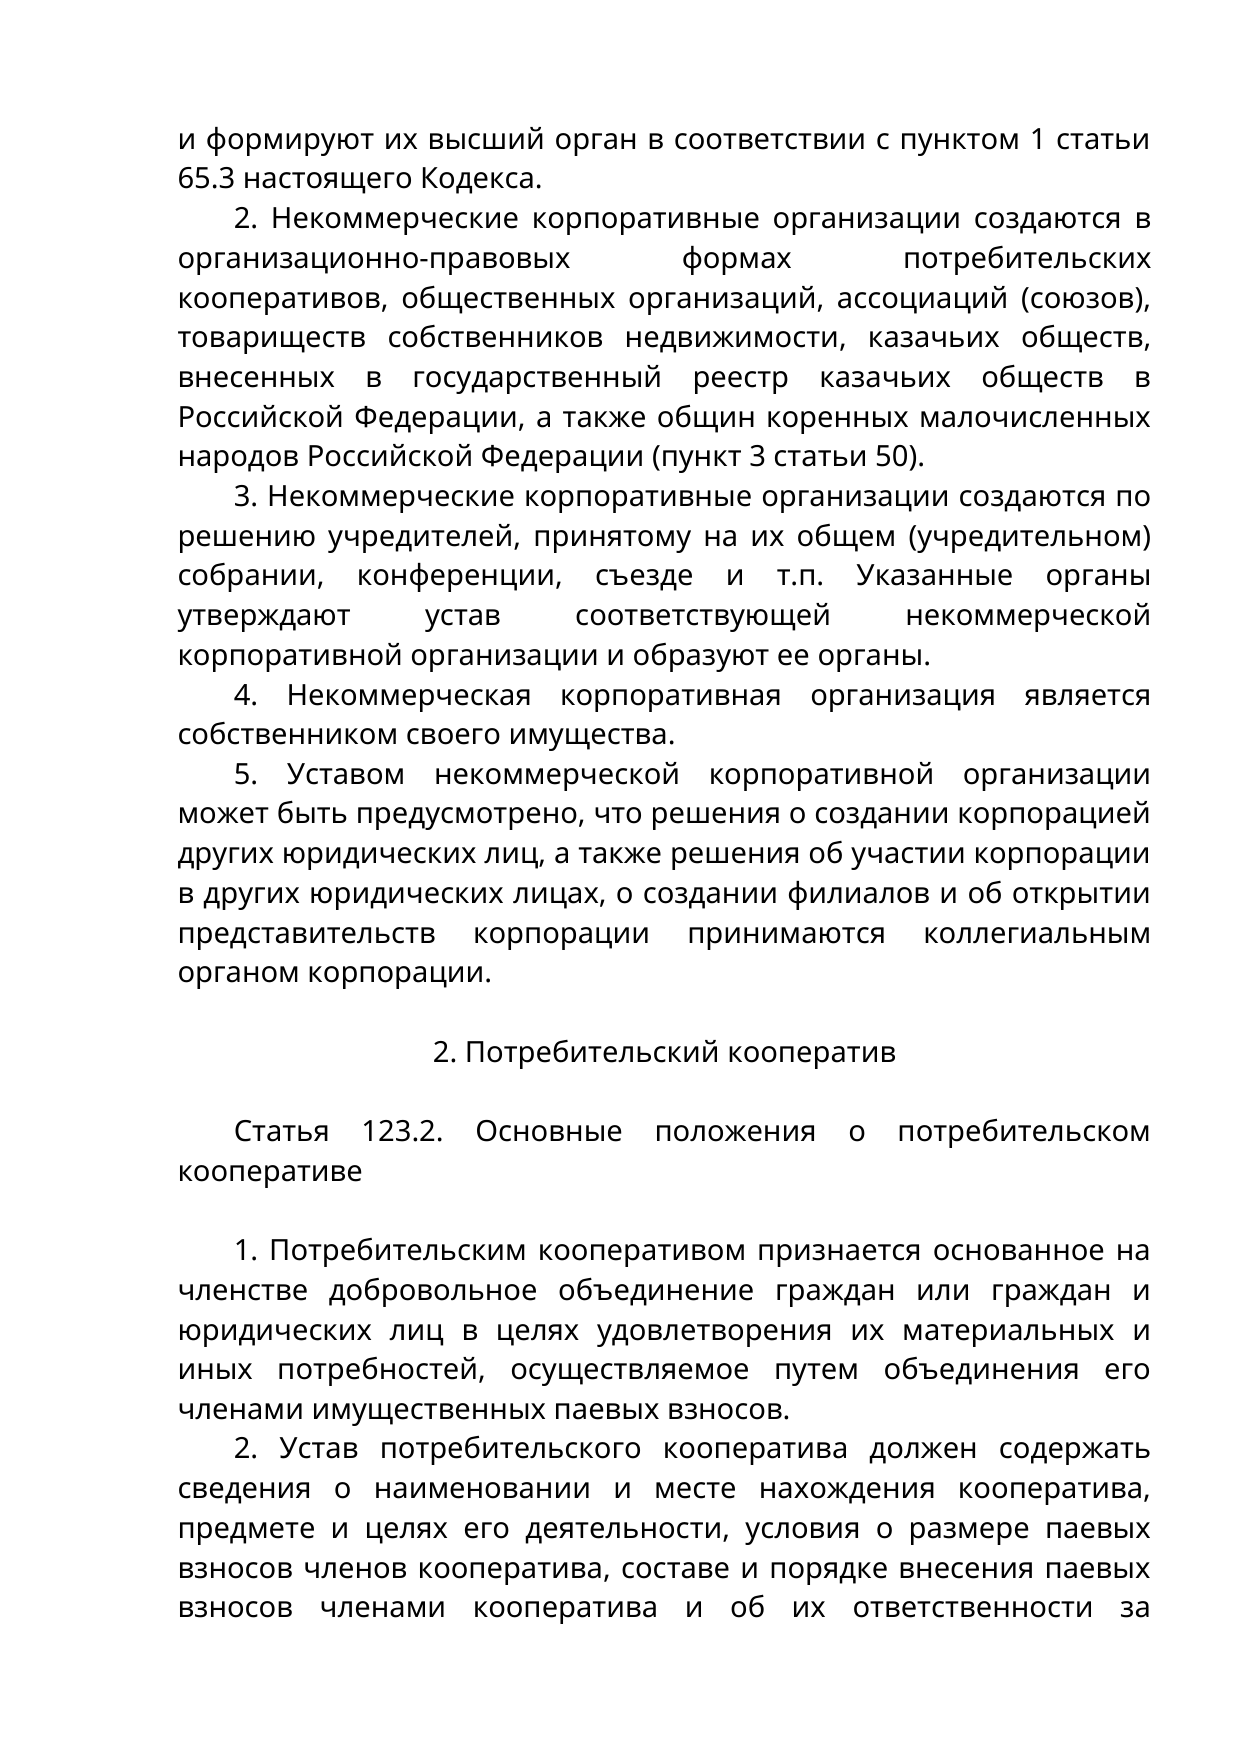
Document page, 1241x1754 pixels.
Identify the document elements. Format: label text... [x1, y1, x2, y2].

text 4. Некоммерческая корпоративная организация является собственником своего имущества. [177, 674, 1152, 753]
text 3. Некоммерческие корпоративные организации создаются по решению учредителей, принятому на их общем (учредительном) собрании, конференции, съезде и т.п. Указанные органы утверждают устав соответствующей некоммерческой корпоративной организации и образуют ее органы. [177, 475, 1152, 674]
text 2. Потребительский кооператив [177, 1031, 1152, 1071]
text Статья 123.2. Основные положения о потребительском кооперативе [177, 1110, 1152, 1190]
text 5. Уставом некоммерческой корпоративной организации может быть предусмотрено, что решения о создании корпорацией других юридических лиц, а также решения об участии корпорации в других юридических лицах, о создании филиалов и об открытии представительств корпорации принимаются коллегиальным органом корпорации. [177, 753, 1152, 991]
text 1. Потребительским кооперативом признается основанное на членстве добровольное объединение граждан или граждан и юридических лиц в целях удовлетворения их материальных и иных потребностей, осуществляемое путем объединения его членами имущественных паевых взносов. [177, 1229, 1152, 1428]
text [177, 1428, 1152, 1626]
text 2. Некоммерческие корпоративные организации создаются в организационно-правовых формах потребительских кооперативов, общественных организаций, ассоциаций (союзов), товариществ собственников недвижимости, казачьих обществ, внесенных в государственный реестр казачьих обществ в Российской Федерации, а также общин коренных малочисленных народов Российской Федерации (пункт 3 статьи 50). [177, 197, 1152, 475]
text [177, 118, 1152, 197]
